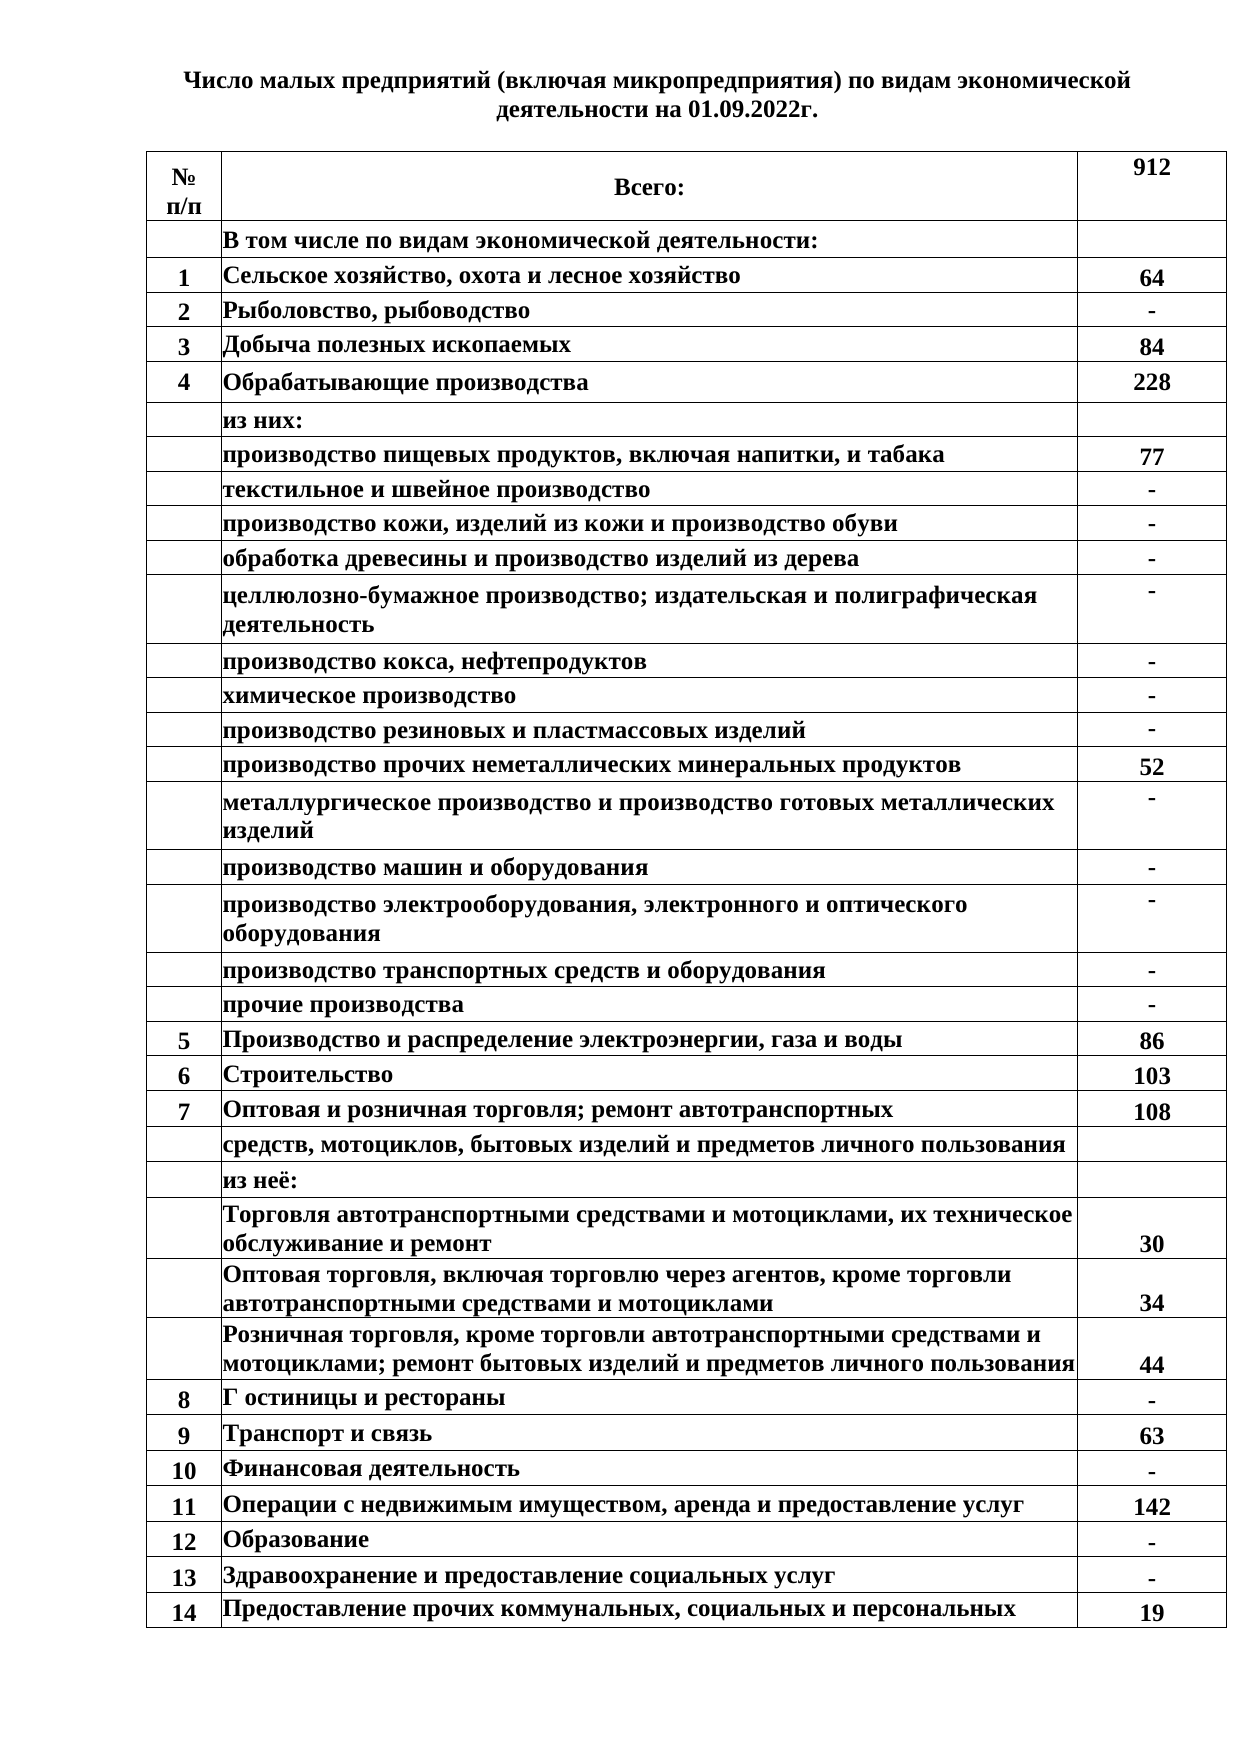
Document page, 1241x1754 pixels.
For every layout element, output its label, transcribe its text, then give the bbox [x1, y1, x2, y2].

table_cell 63 [1078, 1415, 1226, 1450]
table_cell 228 [1078, 362, 1226, 402]
table_cell - [1078, 1557, 1226, 1592]
table_cell производство пищевых продуктов, включая напитки, и табака [222, 437, 1077, 471]
table_cell [147, 747, 221, 781]
table_cell 86 [1078, 1022, 1226, 1055]
table_cell Финансовая деятельность [222, 1451, 1077, 1485]
table_cell 142 [1078, 1486, 1226, 1521]
table_cell - [1078, 575, 1226, 643]
table_cell 4 [147, 362, 221, 402]
table_cell [147, 1259, 221, 1317]
table_cell Обрабатывающие производства [222, 362, 1077, 402]
table_cell Производство и распределение электроэнергии, газа и воды [222, 1022, 1077, 1055]
table_cell - [1078, 293, 1226, 326]
table_cell 34 [1078, 1259, 1226, 1317]
table_cell [147, 987, 221, 1021]
table_cell 12 [147, 1522, 221, 1556]
table_cell [1078, 1162, 1226, 1197]
table_cell 13 [147, 1557, 221, 1592]
table_cell производство машин и оборудования [222, 850, 1077, 883]
table_cell [147, 1198, 221, 1258]
table_cell [147, 782, 221, 849]
table_cell - [1078, 850, 1226, 883]
table_cell Операции с недвижимым имуществом, аренда и предоставление услуг [222, 1486, 1077, 1521]
table_cell обработка древесины и производство изделий из дерева [222, 541, 1077, 574]
table_cell - [1078, 713, 1226, 746]
table_cell прочие производства [222, 987, 1077, 1021]
table_cell 7 [147, 1091, 221, 1126]
table_cell - [1078, 782, 1226, 849]
table_cell 5 [147, 1022, 221, 1055]
table_cell из них: [222, 403, 1077, 436]
table_cell [147, 575, 221, 643]
table_cell Образование [222, 1522, 1077, 1556]
table_cell 2 [147, 293, 221, 326]
table_cell 108 [1078, 1091, 1226, 1126]
table_cell 103 [1078, 1056, 1226, 1090]
table_cell [1078, 403, 1226, 436]
table_header Всего: [222, 152, 1077, 220]
table_cell Добыча полезных ископаемых [222, 327, 1077, 361]
table_cell 64 [1078, 258, 1226, 292]
table_cell Оптовая и розничная торговля; ремонт автотранспортных [222, 1091, 1077, 1126]
table_header № п/п [147, 152, 221, 220]
table_cell [147, 678, 221, 712]
table_cell [147, 472, 221, 505]
table_cell Сельское хозяйство, охота и лесное хозяйство [222, 258, 1077, 292]
table_cell Транспорт и связь [222, 1415, 1077, 1450]
table_cell текстильное и швейное производство [222, 472, 1077, 505]
table_cell [147, 885, 221, 952]
table_cell - [1078, 541, 1226, 574]
table_cell 84 [1078, 327, 1226, 361]
table_cell [147, 541, 221, 574]
table_cell - [1078, 1522, 1226, 1556]
table_cell 52 [1078, 747, 1226, 781]
table_cell [147, 1162, 221, 1197]
table_cell 77 [1078, 437, 1226, 471]
table_cell Строительство [222, 1056, 1077, 1090]
table_cell производство прочих неметаллических минеральных продуктов [222, 747, 1077, 781]
table_cell - [1078, 1380, 1226, 1414]
table_cell [147, 221, 221, 257]
table_cell 19 [1078, 1593, 1226, 1627]
table_cell - [1078, 953, 1226, 986]
table_cell 1 [147, 258, 221, 292]
table_cell - [1078, 644, 1226, 677]
table_cell целлюлозно-бумажное производство; издательская и полиграфическая деятельность [222, 575, 1077, 643]
table_cell 6 [147, 1056, 221, 1090]
table_cell 30 [1078, 1198, 1226, 1258]
table_cell химическое производство [222, 678, 1077, 712]
table_cell средств, мотоциклов, бытовых изделий и предметов личного пользования [222, 1127, 1077, 1161]
table_cell [147, 644, 221, 677]
table_cell 8 [147, 1380, 221, 1414]
text Число малых предприятий (включая микропредприятия) по видам экономической деятельности на 01.09.2022г. [148, 65, 1167, 122]
table_header 912 [1078, 152, 1226, 220]
table_cell 9 [147, 1415, 221, 1450]
table_cell Предоставление прочих коммунальных, социальных и персональных услуг [284, 1593, 1077, 1627]
table_cell 11 [147, 1486, 221, 1521]
table_cell 10 [147, 1451, 221, 1485]
table_cell [147, 1127, 221, 1161]
table_cell [147, 403, 221, 436]
table_cell [147, 1318, 221, 1379]
table_cell В том числе по видам экономической деятельности: [222, 221, 1077, 257]
table_cell [147, 506, 221, 540]
table_cell - [1078, 678, 1226, 712]
table_cell из неё: [222, 1162, 1077, 1197]
table_cell производство кокса, нефтепродуктов [222, 644, 1077, 677]
table_cell Рыболовство, рыбоводство [222, 293, 1077, 326]
table_cell производство резиновых и пластмассовых изделий [222, 713, 1077, 746]
table_cell Розничная торговля, кроме торговли автотранспортными средствами и мотоциклами; ремонт бытовых изделий и предметов личного пользования [222, 1318, 1077, 1379]
table_cell производство транспортных средств и оборудования [222, 953, 1077, 986]
table_cell [147, 850, 221, 883]
table_cell [1078, 221, 1226, 257]
table_cell Торговля автотранспортными средствами и мотоциклами, их техническое обслуживание и ремонт [222, 1198, 1077, 1258]
table_cell 14 [147, 1593, 221, 1627]
table_cell - [1078, 506, 1226, 540]
table_cell Г остиницы и рестораны [222, 1380, 1077, 1414]
table_cell Оптовая торговля, включая торговлю через агентов, кроме торговли автотранспортными средствами и мотоциклами [222, 1259, 1077, 1317]
table_cell металлургическое производство и производство готовых металлических изделий [222, 782, 1077, 849]
table_cell Здравоохранение и предоставление социальных услуг [222, 1557, 1077, 1592]
table_cell [1078, 1127, 1226, 1161]
table_cell [147, 437, 221, 471]
table_cell 44 [1078, 1318, 1226, 1379]
table_cell [147, 713, 221, 746]
table_cell [147, 953, 221, 986]
table_cell производство кожи, изделий из кожи и производство обуви [222, 506, 1077, 540]
table_cell - [1078, 885, 1226, 952]
table_cell производство электрооборудования, электронного и оптического оборудования [222, 885, 1077, 952]
table_cell - [1078, 472, 1226, 505]
table_cell 3 [147, 327, 221, 361]
table_cell - [1078, 987, 1226, 1021]
table_cell - [1078, 1451, 1226, 1485]
